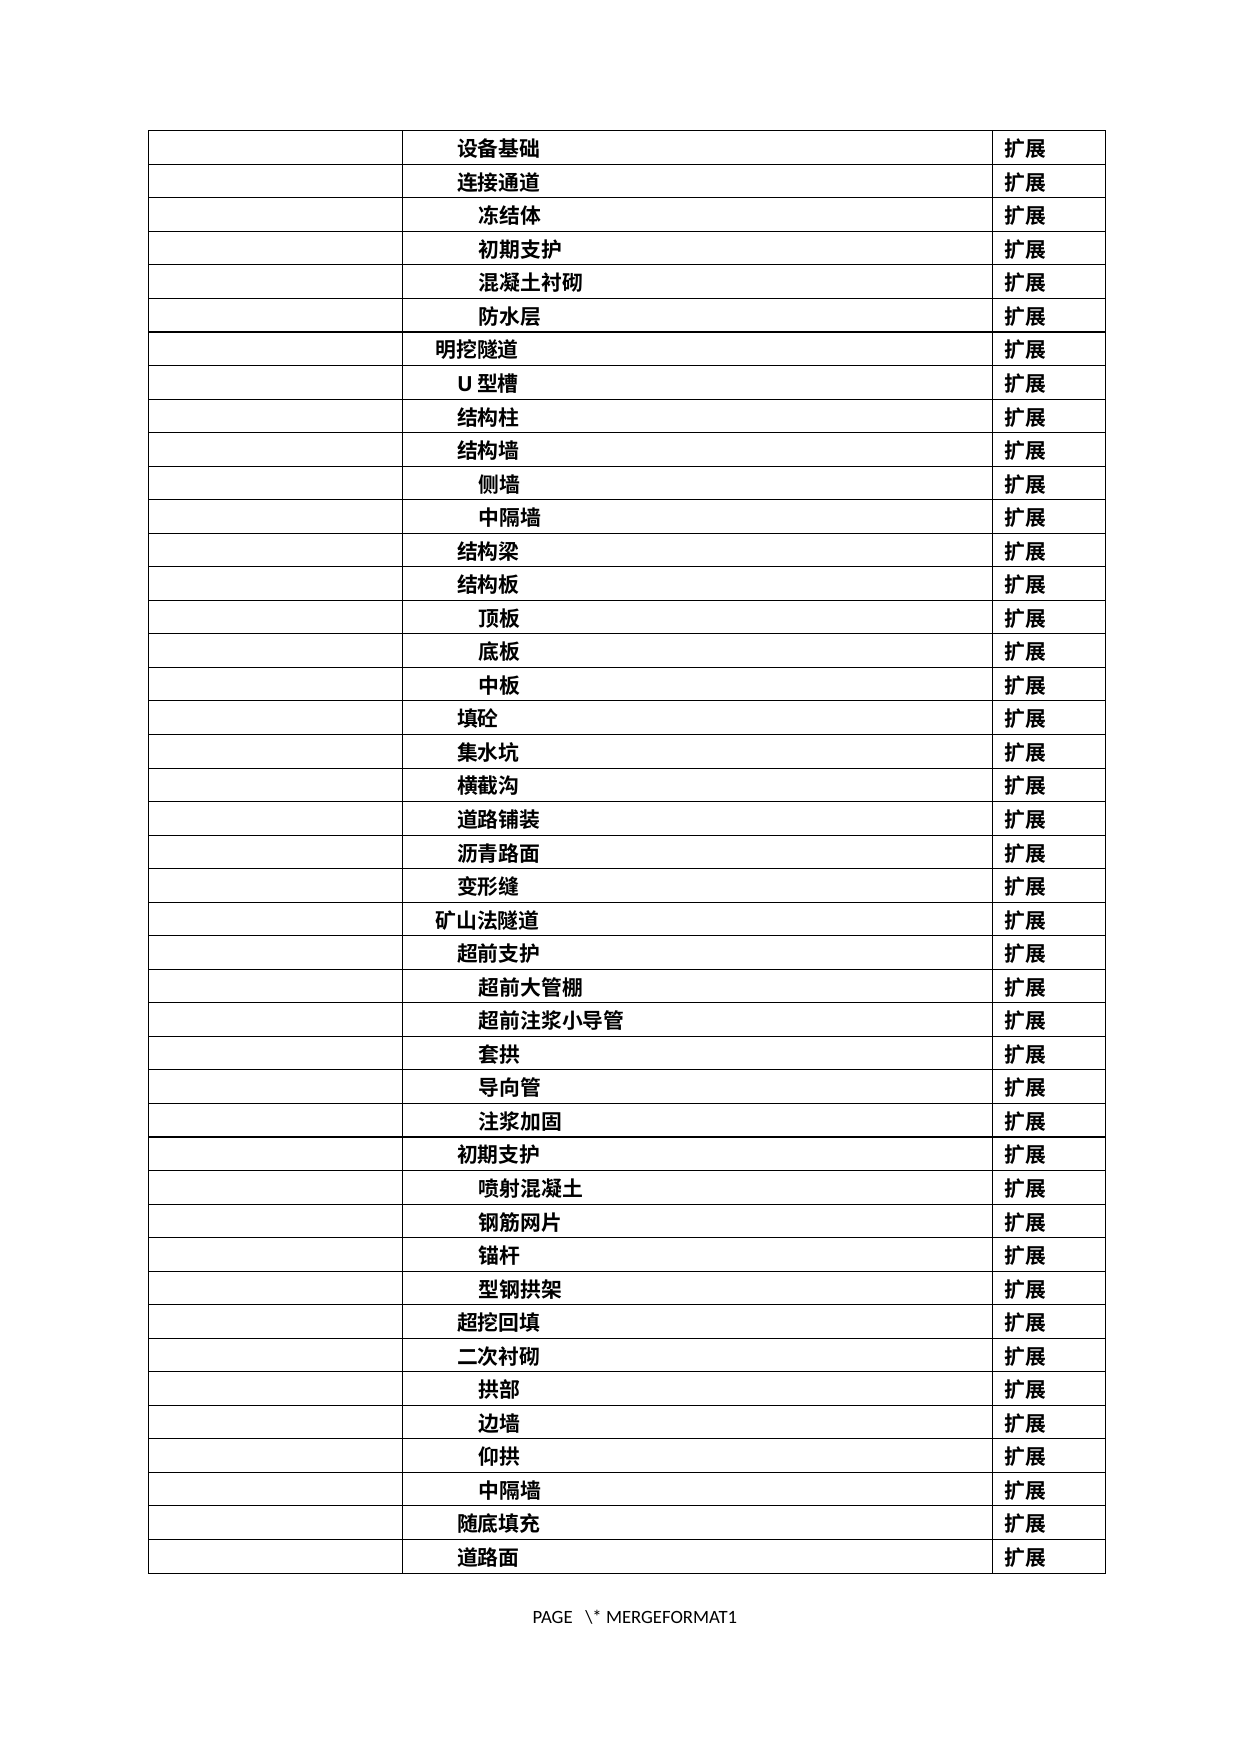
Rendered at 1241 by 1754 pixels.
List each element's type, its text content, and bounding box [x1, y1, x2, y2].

table_cell [149, 869, 402, 902]
table_cell 扩展 [993, 735, 1105, 767]
table_cell [149, 131, 402, 164]
table_cell 扩展 [993, 1238, 1105, 1271]
table_cell 随底填充 [403, 1506, 992, 1539]
table_cell 混凝土衬砌 [403, 265, 992, 298]
table_cell 超挖回填 [403, 1305, 992, 1338]
table_cell [149, 1339, 402, 1371]
table_cell 扩展 [993, 265, 1105, 298]
table_cell 扩展 [993, 869, 1105, 902]
table_cell 超前支护 [403, 936, 992, 969]
table_cell 扩展 [993, 970, 1105, 1002]
table_cell [149, 299, 402, 331]
table_cell [149, 165, 402, 197]
table_cell [149, 1070, 402, 1103]
table_cell [149, 567, 402, 600]
table_cell 扩展 [993, 903, 1105, 935]
table_cell 超前大管棚 [403, 970, 992, 1002]
table_cell 集水坑 [403, 735, 992, 767]
table_cell [149, 1003, 402, 1036]
table_cell [149, 1037, 402, 1069]
table_cell [149, 802, 402, 834]
table_cell 仰拱 [403, 1439, 992, 1472]
table_cell 扩展 [993, 232, 1105, 264]
table_cell 扩展 [993, 601, 1105, 633]
table_cell [149, 333, 402, 365]
table_cell 扩展 [993, 567, 1105, 600]
table_cell [149, 400, 402, 432]
table_cell [149, 1372, 402, 1405]
table_cell 扩展 [993, 1506, 1105, 1539]
table_cell 扩展 [993, 1003, 1105, 1036]
table_cell 边墙 [403, 1406, 992, 1438]
table_cell [149, 903, 402, 935]
table_cell 填砼 [403, 701, 992, 734]
table_cell 结构墙 [403, 433, 992, 466]
table_cell [149, 970, 402, 1002]
table_cell [149, 366, 402, 398]
table_cell 扩展 [993, 1104, 1105, 1136]
table_cell [149, 198, 402, 231]
table_cell 扩展 [993, 400, 1105, 432]
table_cell [149, 769, 402, 801]
table_cell 扩展 [993, 299, 1105, 331]
table_cell 套拱 [403, 1037, 992, 1069]
table_cell 扩展 [993, 836, 1105, 868]
table_cell 扩展 [993, 1439, 1105, 1472]
table_cell 扩展 [993, 1305, 1105, 1338]
table_cell 扩展 [993, 1473, 1105, 1505]
table_cell [149, 1506, 402, 1539]
table_cell 中隔墙 [403, 500, 992, 533]
table_cell 扩展 [993, 701, 1105, 734]
table_cell 明挖隧道 [403, 333, 992, 365]
table_cell [149, 500, 402, 533]
table_cell 沥青路面 [403, 836, 992, 868]
table_cell 扩展 [993, 1205, 1105, 1237]
table_cell 扩展 [993, 534, 1105, 566]
table_cell 冻结体 [403, 198, 992, 231]
table_cell 超前注浆小导管 [403, 1003, 992, 1036]
table_cell 型钢拱架 [403, 1272, 992, 1304]
table_cell 顶板 [403, 601, 992, 633]
table_cell 防水层 [403, 299, 992, 331]
table_cell 钢筋网片 [403, 1205, 992, 1237]
table_cell 扩展 [993, 769, 1105, 801]
table_cell [149, 735, 402, 767]
table_cell 结构板 [403, 567, 992, 600]
table_cell 扩展 [993, 936, 1105, 969]
table_cell 连接通道 [403, 165, 992, 197]
table_cell [149, 232, 402, 264]
table_cell 导向管 [403, 1070, 992, 1103]
table_cell 扩展 [993, 1339, 1105, 1371]
table_cell 注浆加固 [403, 1104, 992, 1136]
table_cell 底板 [403, 634, 992, 667]
table_cell 扩展 [993, 165, 1105, 197]
table_cell 扩展 [993, 198, 1105, 231]
table_cell [149, 1305, 402, 1338]
table_cell [149, 1272, 402, 1304]
table_cell [149, 1138, 402, 1170]
table_cell 中板 [403, 668, 992, 700]
table_cell 锚杆 [403, 1238, 992, 1271]
table_cell [149, 1439, 402, 1472]
table_cell 设备基础 [403, 131, 992, 164]
table_cell [149, 836, 402, 868]
table_cell [149, 1205, 402, 1237]
table_cell 横截沟 [403, 769, 992, 801]
table_cell 扩展 [993, 433, 1105, 466]
table_cell [149, 433, 402, 466]
table_cell [149, 701, 402, 734]
table_cell 拱部 [403, 1372, 992, 1405]
table_cell [149, 1171, 402, 1203]
table_cell [149, 1540, 402, 1572]
table_cell 扩展 [993, 1272, 1105, 1304]
table_cell [149, 668, 402, 700]
table_cell 扩展 [993, 1372, 1105, 1405]
table_cell 扩展 [993, 1540, 1105, 1572]
table_cell 扩展 [993, 467, 1105, 499]
table_cell [149, 1406, 402, 1438]
table_cell 道路面 [403, 1540, 992, 1572]
table_cell [149, 1238, 402, 1271]
table_cell [149, 936, 402, 969]
table_cell [149, 1104, 402, 1136]
table_cell [149, 467, 402, 499]
table_cell [149, 1473, 402, 1505]
table_cell [149, 534, 402, 566]
table_cell 扩展 [993, 668, 1105, 700]
table_cell [149, 634, 402, 667]
table_cell [149, 601, 402, 633]
table_cell 侧墙 [403, 467, 992, 499]
table_cell 扩展 [993, 333, 1105, 365]
table_cell 扩展 [993, 1138, 1105, 1170]
table_cell 矿山法隧道 [403, 903, 992, 935]
table_cell 变形缝 [403, 869, 992, 902]
table_cell 扩展 [993, 1070, 1105, 1103]
table_cell 扩展 [993, 1037, 1105, 1069]
table_cell 初期支护 [403, 1138, 992, 1170]
table_cell 扩展 [993, 366, 1105, 398]
table_cell 扩展 [993, 131, 1105, 164]
table_cell 喷射混凝土 [403, 1171, 992, 1203]
table_cell 扩展 [993, 1406, 1105, 1438]
table_cell 结构柱 [403, 400, 992, 432]
table_cell 扩展 [993, 1171, 1105, 1203]
table_cell 中隔墙 [403, 1473, 992, 1505]
table_cell 结构梁 [403, 534, 992, 566]
table_cell 道路铺装 [403, 802, 992, 834]
table_cell 扩展 [993, 500, 1105, 533]
table_cell U型槽 [403, 366, 992, 398]
table_cell 二次衬砌 [403, 1339, 992, 1371]
table_cell 初期支护 [403, 232, 992, 264]
table_cell [149, 265, 402, 298]
table_cell 扩展 [993, 802, 1105, 834]
table_cell 扩展 [993, 634, 1105, 667]
